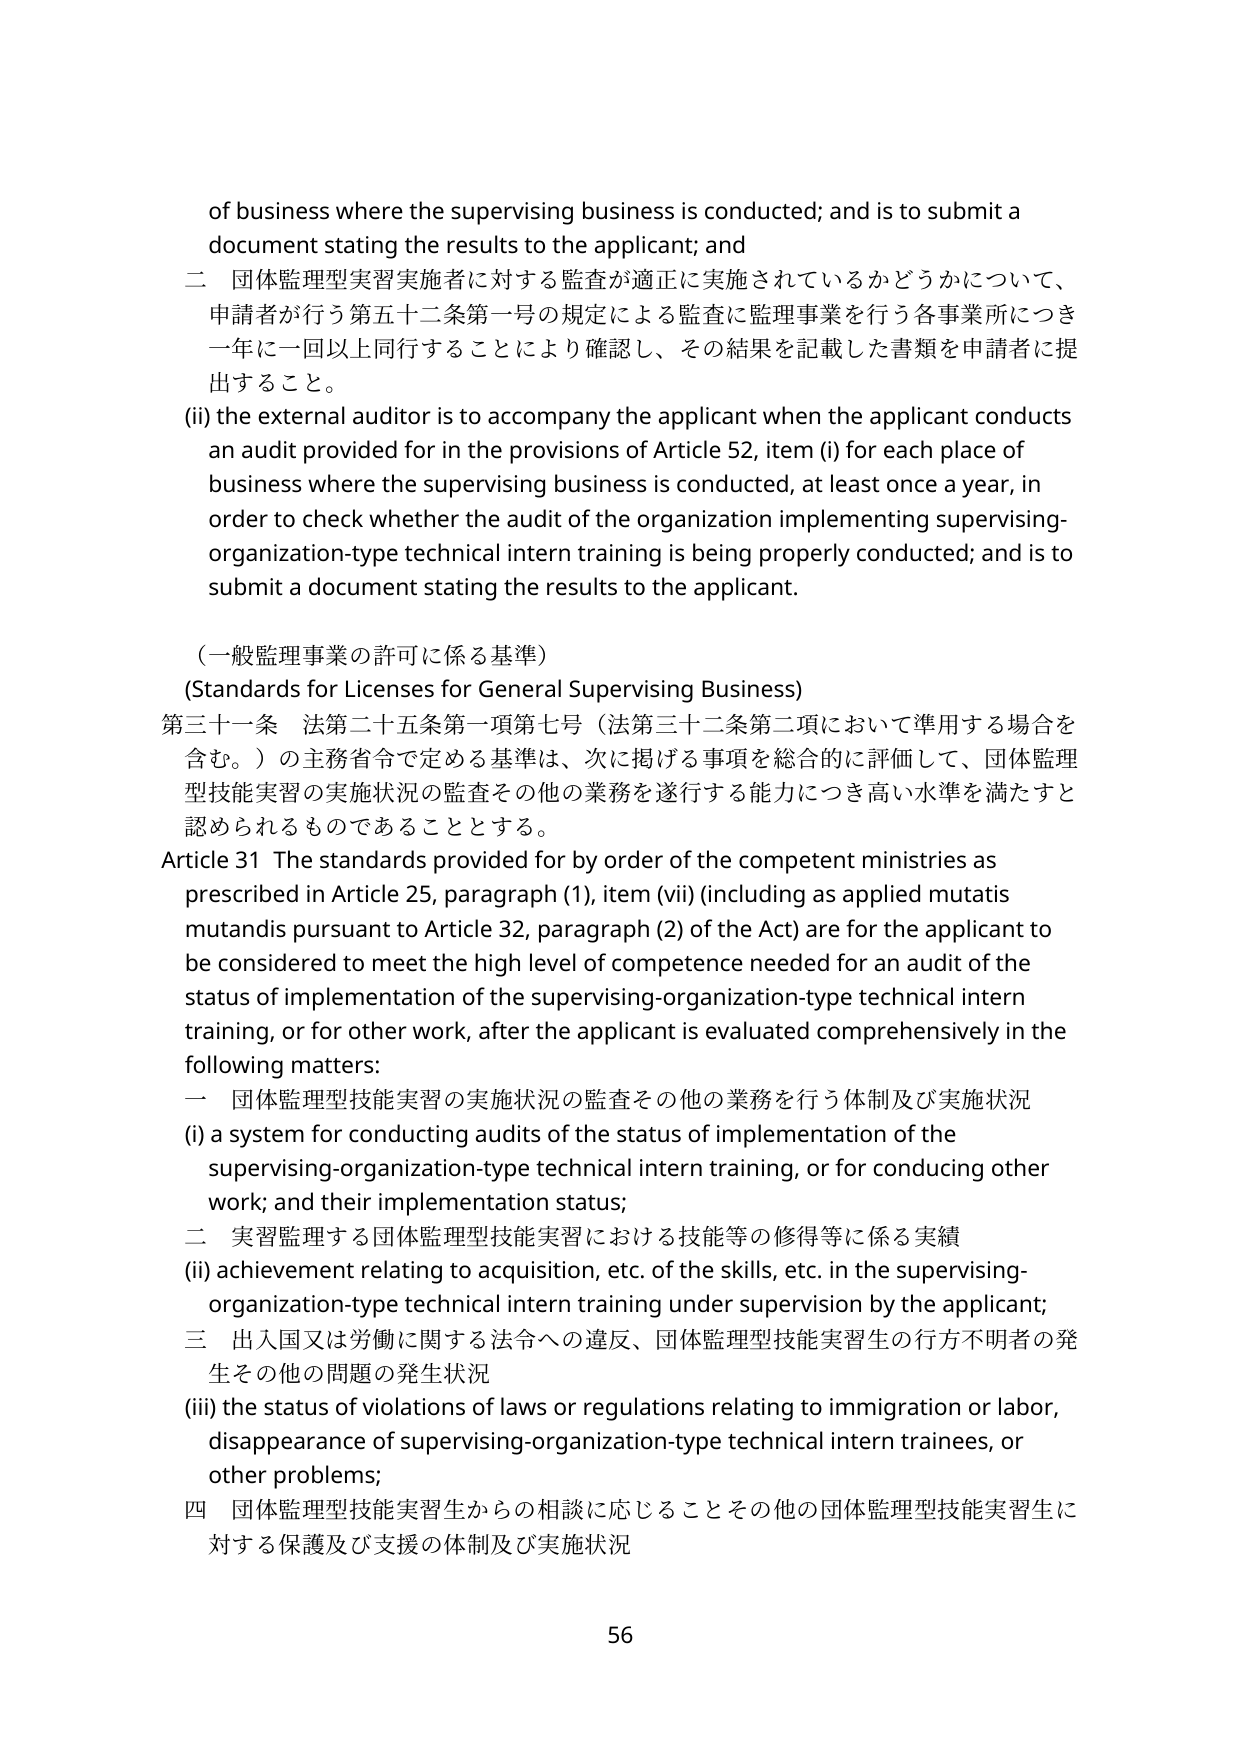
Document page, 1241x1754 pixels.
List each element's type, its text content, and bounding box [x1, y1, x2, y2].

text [184, 194, 1079, 262]
text Article 31 The standards provided for by order of the competent ministries as prescribed in Article 25, paragraph (1), item (vii) (including as applied mutatis mutandis pursuant to Article 32, paragraph (2) of the Act) are for the applicant to be considered to meet the high level of competence needed for an audit of the status of implementation of the supervising-organization-type technical intern training, or for other work, after the applicant is evaluated comprehensively in the following matters: [161, 843, 1079, 1082]
text (Standards for Licenses for General Supervising Business) [184, 672, 1079, 706]
text 第三十一条 法第二十五条第一項第七号（法第三十二条第二項において準用する場合を含む。）の主務省令で定める基準は、次に掲げる事項を総合的に評価して、団体監理型技能実習の実施状況の監査その他の業務を遂行する能力につき高い水準を満たすと認められるものであることとする。 [161, 706, 1079, 843]
text 四 団体監理型技能実習生からの相談に応じることその他の団体監理型技能実習生に対する保護及び支援の体制及び実施状況 [184, 1492, 1079, 1560]
text (ii) the external auditor is to accompany the applicant when the applicant conducts an audit provided for in the provisions of Article 52, item (i) for each place of business where the supervising business is conducted, at least once a year, in order to check whether the audit of the organization implementing supervising-organization-type technical intern training is being properly conducted; and is to submit a document stating the results to the applicant. [184, 399, 1079, 604]
text 二 実習監理する団体監理型技能実習における技能等の修得等に係る実績 [184, 1219, 1079, 1253]
text (ii) achievement relating to acquisition, etc. of the skills, etc. in the supervising-organization-type technical intern training under supervision by the applicant; [184, 1253, 1079, 1321]
text （一般監理事業の許可に係る基準） [184, 638, 1079, 672]
text 一 団体監理型技能実習の実施状況の監査その他の業務を行う体制及び実施状況 [184, 1082, 1079, 1116]
text 二 団体監理型実習実施者に対する監査が適正に実施されているかどうかについて、申請者が行う第五十二条第一号の規定による監査に監理事業を行う各事業所につき一年に一回以上同行することにより確認し、その結果を記載した書類を申請者に提出すること。 [184, 262, 1079, 399]
text 三 出入国又は労働に関する法令への違反、団体監理型技能実習生の行方不明者の発生その他の問題の発生状況 [184, 1321, 1079, 1389]
text (iii) the status of violations of laws or regulations relating to immigration or labor, disappearance of supervising-organization-type technical intern trainees, or other problems; [184, 1389, 1079, 1492]
text (i) a system for conducting audits of the status of implementation of the supervising-organization-type technical intern training, or for conducing other work; and their implementation status; [184, 1116, 1079, 1219]
